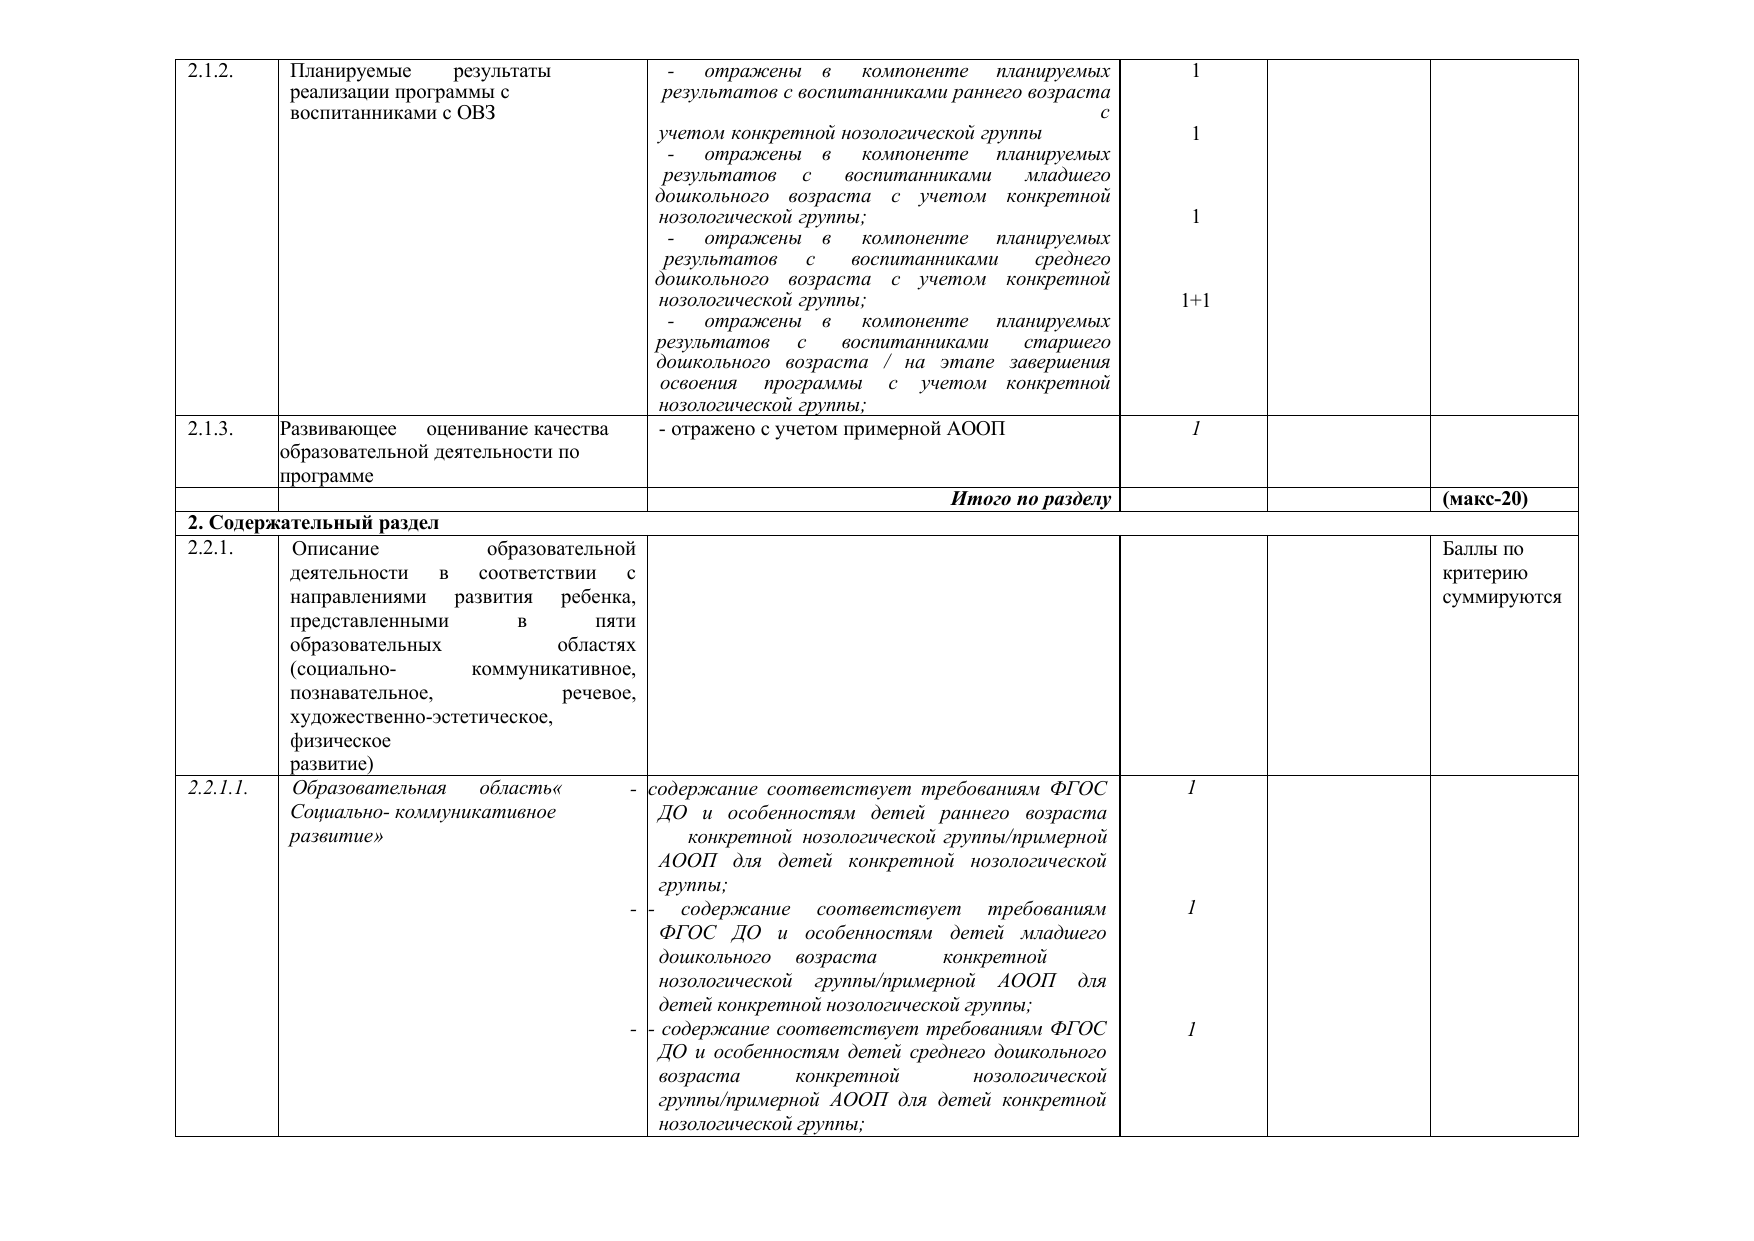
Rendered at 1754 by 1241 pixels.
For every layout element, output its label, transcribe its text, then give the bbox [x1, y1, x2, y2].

table_cell 2.2.1.1. [176, 776, 278, 1136]
table_header 1 1 1 1+1 [1121, 60, 1267, 415]
table_cell 2.2.1. [176, 536, 278, 775]
table_cell [279, 488, 647, 511]
table_cell [1121, 488, 1267, 511]
table_header Планируемые результаты реализации программы с воспитанниками с ОВЗ [279, 60, 647, 415]
table_cell [1431, 776, 1578, 1136]
table_cell [1268, 416, 1430, 487]
table_cell Баллы по критерию суммируются [1431, 536, 1578, 775]
table_header [1431, 60, 1578, 415]
table_cell Итого по разделу [648, 488, 1119, 511]
table_cell [176, 488, 278, 511]
table_header 2.1.2. [176, 60, 278, 415]
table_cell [279, 776, 647, 1136]
table_cell [1431, 416, 1578, 487]
table_cell [648, 536, 1119, 775]
table_cell [1121, 536, 1267, 775]
table_cell - отражено с учетом примерной АООП [648, 416, 1119, 487]
table_cell 2. Содержательный раздел [176, 512, 1578, 535]
table_cell Описание образовательной деятельности в соответствии с направлениями развития ребенка, представленными в пяти образовательных областях (социально- коммуникативное, познавательное, речевое, художественно-эстетическое, физическое развитие) [279, 536, 647, 775]
table_cell Развивающее оценивание качества образовательной деятельности по программе [279, 416, 647, 487]
table_cell [1268, 488, 1430, 511]
table_cell [1268, 776, 1430, 1136]
table_header - отражены в компоненте планируемых результатов с воспитанниками раннего возраста с учетом конкретной нозологической группы - отражены в компоненте планируемых результатов с воспитанниками младшего дошкольного возраста с учетом конкретной нозологической группы; - отражены в компоненте планируемых результатов с воспитанниками среднего дошкольного возраста с учетом конкретной нозологической группы; - отражены в компоненте планируемых результатов с воспитанниками старшего дошкольного возраста / на этапе завершения освоения программы с учетом конкретной нозологической группы; [648, 60, 1119, 415]
table_cell [1268, 536, 1430, 775]
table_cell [648, 776, 1119, 1136]
table_cell (макс-20) [1431, 488, 1578, 511]
table_header [1268, 60, 1430, 415]
table_cell 1 [1121, 416, 1267, 487]
table_cell 1 1 1 1 [1121, 776, 1267, 1136]
table_cell 2.1.3. [176, 416, 278, 487]
